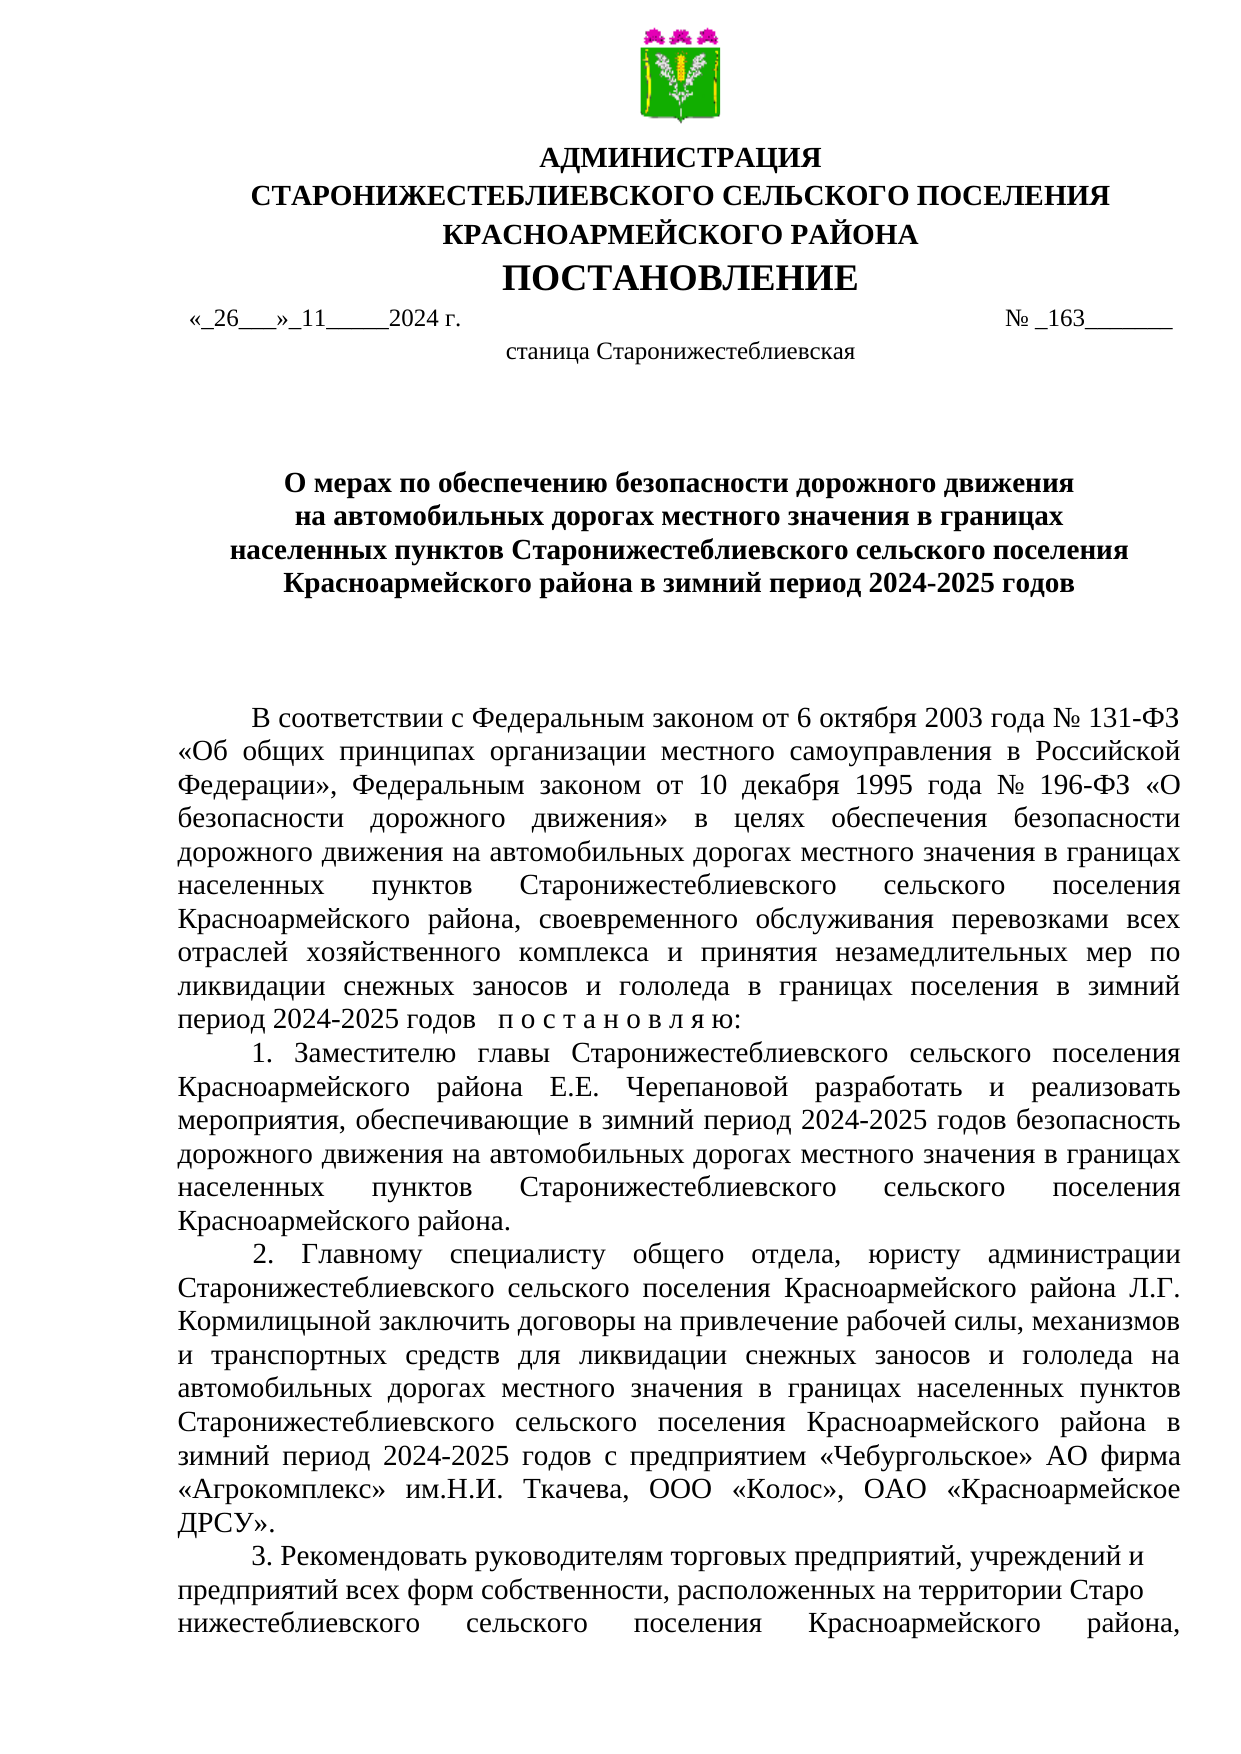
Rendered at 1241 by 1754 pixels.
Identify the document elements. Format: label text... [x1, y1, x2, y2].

text предприятий всех форм собственности, расположенных на территории Старо [177, 1572, 1181, 1605]
table_cell АДМИНИСТРАЦИЯ СТАРОНИЖЕСТЕБЛИЕВСКОГО СЕЛЬСКОГО ПОСЕЛЕНИЯ КРАСНОАРМЕЙСКОГО РАЙОНА ПОСТАНОВЛЕНИЕ [177, 140, 1183, 303]
text 3. Рекомендовать руководителям торговых предприятий, учреждений и [177, 1538, 1181, 1572]
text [177, 1605, 1181, 1639]
text Красноармейского района в зимний период 2024-2025 годов [177, 566, 1181, 599]
text на автомобильных дорогах местного значения в границах [177, 498, 1181, 532]
table_cell № _163_______ [684, 303, 1183, 336]
text 1. Заместителю главы Старонижестеблиевского сельского поселения Красноармейского района Е.Е. Черепановой разработать и реализовать мероприятия, обеспечивающие в зимний период 2024-2025 годов безопасность дорожного движения на автомобильных дорогах местного значения в границах населенных пунктов Старонижестеблиевского сельского поселения Красноармейского района. [177, 1035, 1181, 1236]
picture [640, 26, 721, 125]
table_cell «_26___»_11_____2024 г. [177, 303, 683, 336]
text населенных пунктов Старонижестеблиевского сельского поселения [177, 532, 1181, 566]
text 2. Главному специалисту общего отдела, юристу администрации Старонижестеблиевского сельского поселения Красноармейского района Л.Г. Кормилицыной заключить договоры на привлечение рабочей силы, механизмов и транспортных средств для ликвидации снежных заносов и гололеда на автомобильных дорогах местного значения в границах населенных пунктов Старонижестеблиевского сельского поселения Красноармейского района в зимний период 2024-2025 годов с предприятием «Чебургольское» АО фирма «Агрокомплекс» им.Н.И. Ткачева, ООО «Колос», ОАО «Красноармейское ДРСУ». [177, 1236, 1181, 1538]
table_header [177, 15, 1183, 140]
text О мерах по обеспечению безопасности дорожного движения [177, 465, 1181, 498]
table_cell станица Старонижестеблиевская [177, 336, 1183, 369]
text В соответствии с Федеральным законом от 6 октября 2003 года № 131-ФЗ «Об общих принципах организации местного самоуправления в Российской Федерации», Федеральным законом от 10 декабря 1995 года № 196-ФЗ «О безопасности дорожного движения» в целях обеспечения безопасности дорожного движения на автомобильных дорогах местного значения в границах населенных пунктов Старонижестеблиевского сельского поселения Красноармейского района, своевременного обслуживания перевозками всех отраслей хозяйственного комплекса и принятия незамедлительных мер по ликвидации снежных заносов и гололеда в границах поселения в зимний период 2024-2025 годов п о с т а н о в л я ю: [177, 700, 1181, 1035]
